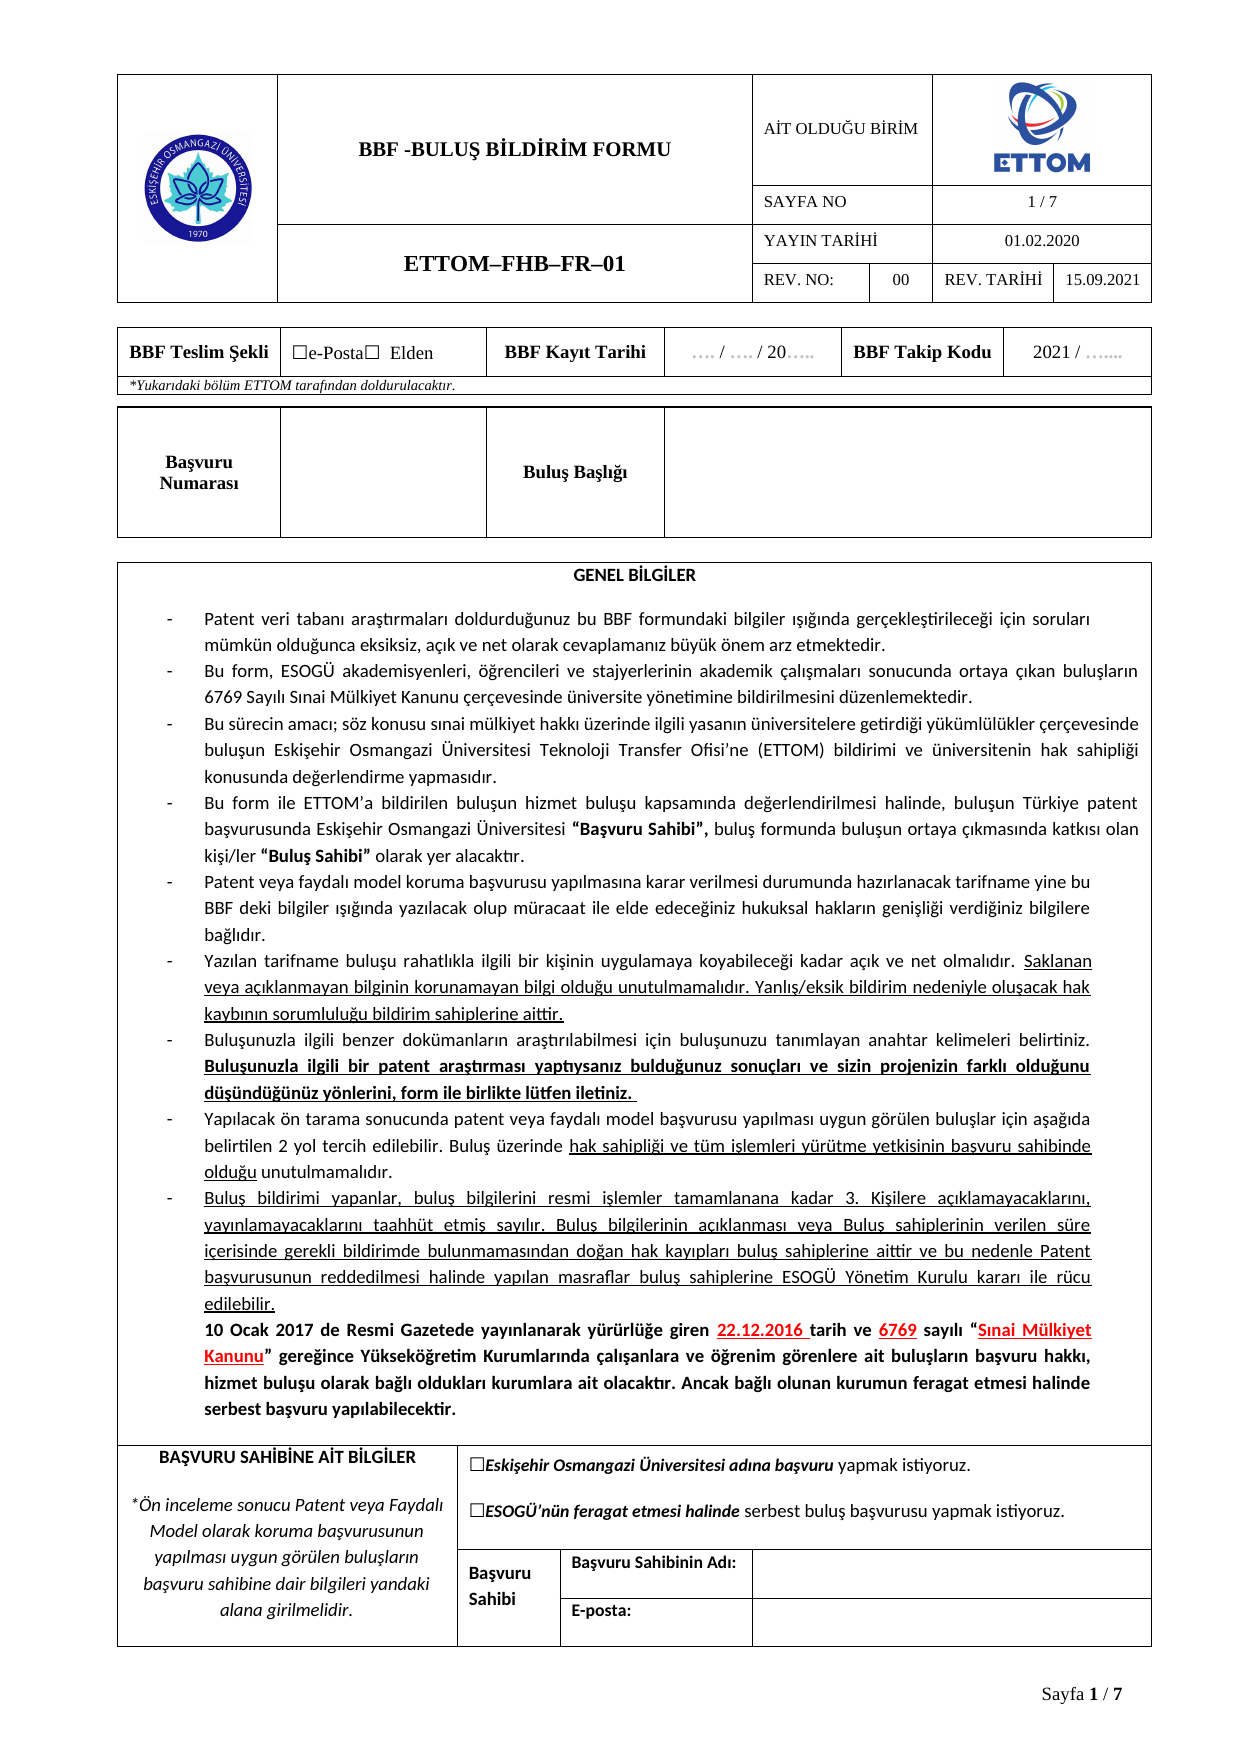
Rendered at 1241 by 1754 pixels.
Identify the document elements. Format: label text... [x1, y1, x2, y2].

table_header Buluş Başlığı [487, 408, 664, 537]
table_header [665, 408, 1151, 537]
table_cell *Yukarıdaki bölüm ETTOM tarafından doldurulacaktır. [118, 377, 1151, 393]
table_header BBF Teslim Şekli [118, 328, 280, 376]
table_header 2021 / ….... [1004, 328, 1151, 376]
table_header BBF Takip Kodu [842, 328, 1003, 376]
table_header [281, 408, 486, 537]
table_cell Eskişehir Osmangazi Üniversitesi adına başvuru yapmak istiyoruz. ESOGÜ’nün feragat etmesi halinde serbest buluş başvurusu yapmak istiyoruz. [458, 1446, 1151, 1549]
table_cell [753, 1550, 1151, 1597]
table_header Başvuru Numarası [118, 408, 280, 537]
table_cell [753, 1599, 1151, 1646]
table_header e-Posta Elden [281, 328, 486, 376]
table_header GENEL BİLGİLER Patent veri tabanı araştırmaları doldurduğunuz bu BBF formundaki bilgiler ışığında gerçekleştirileceği için soruları mümkün olduğunca eksiksiz, açık ve net olarak cevaplamanız büyük önem arz etmektedir. Bu form, ESOGÜ akademisyenleri, öğrencileri ve stajyerlerinin akademik çalışmaları sonucunda ortaya çıkan buluşların 6769 Sayılı Sınai Mülkiyet Kanunu çerçevesinde üniversite yönetimine bildirilmesini düzenlemektedir. Bu sürecin amacı; söz konusu sınai mülkiyet hakkı üzerinde ilgili yasanın üniversitelere getirdiği yükümlülükler çerçevesinde buluşun Eskişehir Osmangazi Üniversitesi Teknoloji Transfer Ofisi’ne (ETTOM) bildirimi ve üniversitenin hak sahipliği konusunda değerlendirme yapmasıdır. Bu form ile ETTOM’a bildirilen buluşun hizmet buluşu kapsamında değerlendirilmesi halinde, buluşun Türkiye patent başvurusunda Eskişehir Osmangazi Üniversitesi “Başvuru Sahibi”, buluş formunda buluşun ortaya çıkmasında katkısı olan kişi/ler “Buluş Sahibi” olarak yer alacaktır. Patent veya faydalı model koruma başvurusu yapılmasına karar verilmesi durumunda hazırlanacak tarifname yine bu BBF deki bilgiler ışığında yazılacak olup müracaat ile elde edeceğiniz hukuksal hakların genişliği verdiğiniz bilgilere bağlıdır. Yazılan tarifname buluşu rahatlıkla ilgili bir kişinin uygulamaya koyabileceği kadar açık ve net olmalıdır. Saklanan veya açıklanmayan bilginin korunamayan bilgi olduğu unutulmamalıdır. Yanlış/eksik bildirim nedeniyle oluşacak hak kaybının sorumluluğu bildirim sahiplerine aittir. Buluşunuzla ilgili benzer dokümanların araştırılabilmesi için buluşunuzu tanımlayan anahtar kelimeleri belirtiniz. Buluşunuzla ilgili bir patent araştırması yaptıysanız bulduğunuz sonuçları ve sizin projenizin farklı olduğunu düşündüğünüz yönlerini, form ile birlikte lütfen iletiniz. Yapılacak ön tarama sonucunda patent veya faydalı model başvurusu yapılması uygun görülen buluşlar için aşağıda belirtilen 2 yol tercih edilebilir. Buluş üzerinde hak sahipliği ve tüm işlemleri yürütme yetkisinin başvuru sahibinde olduğu unutulmamalıdır. Buluş bildirimi yapanlar, buluş bilgilerini resmi işlemler tamamlanana kadar 3. Kişilere açıklamayacaklarını, yayınlamayacaklarını taahhüt etmiş sayılır. Buluş bilgilerinin açıklanması veya Buluş sahiplerinin verilen süre içerisinde gerekli bildirimde bulunmamasından doğan hak kayıpları buluş sahiplerine aittir ve bu nedenle Patent başvurusunun reddedilmesi halinde yapılan masraflar buluş sahiplerine ESOGÜ Yönetim Kurulu kararı ile rücu edilebilir. 10 Ocak 2017 de Resmi Gazetede yayınlanarak yürürlüğe giren 22.12.2016 tarih ve 6769 sayılı “Sınai Mülkiyet Kanunu” gereğince Yükseköğretim Kurumlarında çalışanlara ve öğrenim görenlere ait buluşların başvuru hakkı, hizmet buluşu olarak bağlı oldukları kurumlara ait olacaktır. Ancak bağlı olunan kurumun feragat etmesi halinde serbest başvuru yapılabilecektir. [118, 563, 1151, 1444]
table_cell BAŞVURU SAHİBİNE AİT BİLGİLER *Ön inceleme sonucu Patent veya Faydalı Model olarak koruma başvurusunun yapılması uygun görülen buluşların başvuru sahibine dair bilgileri yandaki alana girilmelidir. [118, 1446, 457, 1646]
picture [993, 81, 1091, 173]
picture [143, 133, 253, 243]
table_header BBF Kayıt Tarihi [487, 328, 664, 376]
table_cell E-posta: [561, 1599, 752, 1646]
table_header …. / …. / 20….. [665, 328, 841, 376]
table_cell Başvuru Sahibi [458, 1550, 560, 1646]
table_cell Başvuru Sahibinin Adı: [561, 1550, 752, 1597]
